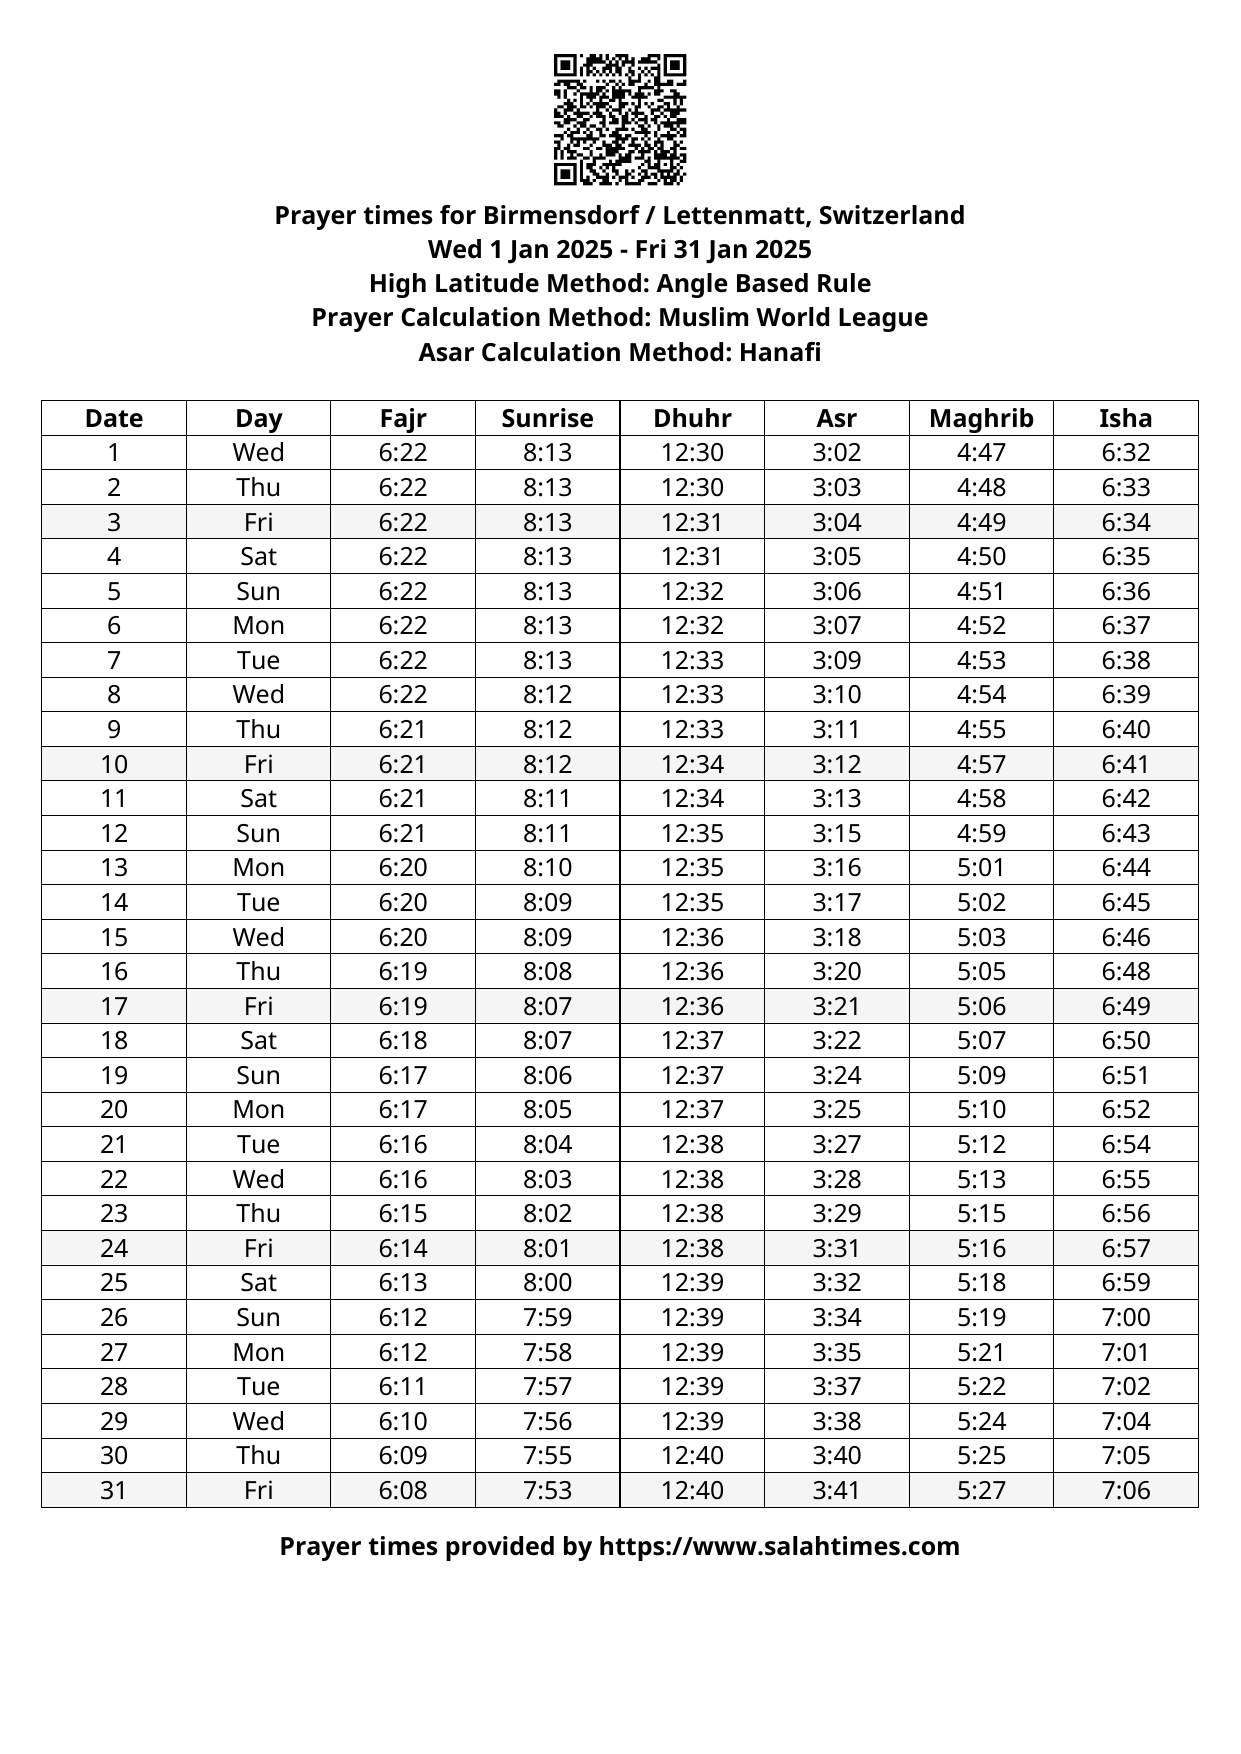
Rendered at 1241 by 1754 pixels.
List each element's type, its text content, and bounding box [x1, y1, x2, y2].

table_cell 6:22 [331, 505, 475, 538]
table_cell 5 [42, 574, 186, 607]
table_cell 5:24 [910, 1404, 1053, 1437]
table_cell 6:54 [1054, 1127, 1198, 1161]
table_cell 30 [42, 1439, 186, 1472]
table_cell Wed [187, 920, 330, 953]
table_cell 8:03 [476, 1162, 619, 1195]
table_cell 3:25 [765, 1093, 909, 1126]
table_cell 4:53 [910, 643, 1053, 677]
table_cell 12:34 [621, 747, 764, 780]
table_cell 12:32 [621, 574, 764, 607]
table_cell 7:58 [476, 1335, 619, 1368]
table_cell 6:21 [331, 781, 475, 815]
table_cell 6:19 [331, 954, 475, 988]
table_cell 6:44 [1054, 851, 1198, 884]
table_cell 12:34 [621, 781, 764, 815]
table_cell Wed [187, 436, 330, 469]
table_header Fajr [331, 401, 475, 434]
table_cell 15 [42, 920, 186, 953]
table_cell 7:04 [1054, 1404, 1198, 1437]
table_cell 5:16 [910, 1231, 1053, 1264]
table_cell 6:46 [1054, 920, 1198, 953]
table_cell 3:41 [765, 1473, 909, 1507]
table_cell 6:22 [331, 436, 475, 469]
table_cell 11 [42, 781, 186, 815]
table_cell 23 [42, 1196, 186, 1230]
table_cell 12:36 [621, 989, 764, 1022]
table_cell 6:22 [331, 678, 475, 711]
table_cell 8:00 [476, 1266, 619, 1299]
table_cell 7:06 [1054, 1473, 1198, 1507]
table_cell 8:13 [476, 609, 619, 642]
table_cell 5:27 [910, 1473, 1053, 1507]
table_cell 22 [42, 1162, 186, 1195]
table_header Asr [765, 401, 909, 434]
table_cell 3:11 [765, 712, 909, 746]
table_cell 6:22 [331, 574, 475, 607]
table_cell 4:50 [910, 539, 1053, 573]
table_cell 3:35 [765, 1335, 909, 1368]
table_cell 4:52 [910, 609, 1053, 642]
table_cell Sat [187, 1024, 330, 1057]
table_cell 7:56 [476, 1404, 619, 1437]
table_cell 5:02 [910, 885, 1053, 919]
table_cell 4:55 [910, 712, 1053, 746]
text High Latitude Method: Angle Based Rule [42, 266, 1198, 300]
table_cell Thu [187, 1439, 330, 1472]
table_cell 12:33 [621, 712, 764, 746]
table_cell 12:35 [621, 885, 764, 919]
table_cell 19 [42, 1058, 186, 1092]
table_cell 12:37 [621, 1058, 764, 1092]
table_cell 3:07 [765, 609, 909, 642]
table_cell 12:30 [621, 436, 764, 469]
table_cell 6:51 [1054, 1058, 1198, 1092]
table_cell 7:55 [476, 1439, 619, 1472]
table_cell 6:12 [331, 1335, 475, 1368]
table_cell 5:22 [910, 1369, 1053, 1403]
table_cell Tue [187, 643, 330, 677]
table_cell 6:17 [331, 1058, 475, 1092]
table_cell 12:39 [621, 1335, 764, 1368]
table_cell Tue [187, 885, 330, 919]
table_header Isha [1054, 401, 1198, 434]
table_cell 6:35 [1054, 539, 1198, 573]
table_cell 5:12 [910, 1127, 1053, 1161]
table_cell 12:31 [621, 505, 764, 538]
table_cell 3:05 [765, 539, 909, 573]
text Wed 1 Jan 2025 - Fri 31 Jan 2025 [42, 232, 1198, 266]
table_cell 6:56 [1054, 1196, 1198, 1230]
table_cell 6:49 [1054, 989, 1198, 1022]
table_cell 16 [42, 954, 186, 988]
table_cell 7 [42, 643, 186, 677]
table_cell 6:48 [1054, 954, 1198, 988]
table_header Maghrib [910, 401, 1053, 434]
table_cell 1 [42, 436, 186, 469]
table_cell 12 [42, 816, 186, 849]
table_cell 6:45 [1054, 885, 1198, 919]
table_cell 3:13 [765, 781, 909, 815]
table_cell 12:39 [621, 1300, 764, 1334]
table_cell Mon [187, 609, 330, 642]
table_cell 8:07 [476, 989, 619, 1022]
table_cell 12:38 [621, 1162, 764, 1195]
table_cell 5:09 [910, 1058, 1053, 1092]
table_cell 24 [42, 1231, 186, 1264]
table_cell 3:18 [765, 920, 909, 953]
table_cell 6:20 [331, 885, 475, 919]
table_cell 3:31 [765, 1231, 909, 1264]
table_cell 3:22 [765, 1024, 909, 1057]
table_cell 3:02 [765, 436, 909, 469]
table_cell 12:38 [621, 1196, 764, 1230]
table_cell 3:04 [765, 505, 909, 538]
table_cell Thu [187, 954, 330, 988]
table_cell 5:01 [910, 851, 1053, 884]
table_cell 6:21 [331, 747, 475, 780]
table_cell 10 [42, 747, 186, 780]
table_cell 5:18 [910, 1266, 1053, 1299]
table_cell 7:02 [1054, 1369, 1198, 1403]
table_cell 6:18 [331, 1024, 475, 1057]
table_cell 6:19 [331, 989, 475, 1022]
table_cell 14 [42, 885, 186, 919]
table_cell 3:16 [765, 851, 909, 884]
table_cell 12:36 [621, 954, 764, 988]
table_cell 6:33 [1054, 470, 1198, 504]
table_cell 6:36 [1054, 574, 1198, 607]
table_cell 21 [42, 1127, 186, 1161]
text Prayer Calculation Method: Muslim World League [42, 300, 1198, 334]
table_cell 8 [42, 678, 186, 711]
table_cell Sat [187, 1266, 330, 1299]
table_cell 6:16 [331, 1162, 475, 1195]
table_cell 8:13 [476, 505, 619, 538]
table_cell 3:17 [765, 885, 909, 919]
table_cell 7:00 [1054, 1300, 1198, 1334]
table_cell 8:09 [476, 920, 619, 953]
table_cell 25 [42, 1266, 186, 1299]
table_cell 6:13 [331, 1266, 475, 1299]
table_cell 6:20 [331, 851, 475, 884]
table_cell 8:13 [476, 470, 619, 504]
table_cell 6:22 [331, 609, 475, 642]
picture [542, 41, 699, 198]
table_cell 6:17 [331, 1093, 475, 1126]
table_cell 2 [42, 470, 186, 504]
table_cell 4:51 [910, 574, 1053, 607]
text Asar Calculation Method: Hanafi [42, 334, 1198, 368]
table_cell 6:50 [1054, 1024, 1198, 1057]
table_cell 8:08 [476, 954, 619, 988]
table_cell Wed [187, 1404, 330, 1437]
table_cell 12:39 [621, 1266, 764, 1299]
table_cell 6:59 [1054, 1266, 1198, 1299]
table_cell 12:40 [621, 1439, 764, 1472]
table_cell 6:42 [1054, 781, 1198, 815]
table_cell Sun [187, 1058, 330, 1092]
table_cell Tue [187, 1369, 330, 1403]
table_cell 4:59 [910, 816, 1053, 849]
table_cell 8:01 [476, 1231, 619, 1264]
table_cell 27 [42, 1335, 186, 1368]
table_cell 3:32 [765, 1266, 909, 1299]
table_cell 6:14 [331, 1231, 475, 1264]
table_header Dhuhr [621, 401, 764, 434]
table_cell 5:21 [910, 1335, 1053, 1368]
table_cell 5:03 [910, 920, 1053, 953]
table_cell 6:22 [331, 470, 475, 504]
table_cell 5:10 [910, 1093, 1053, 1126]
table_cell 3:10 [765, 678, 909, 711]
table_cell 8:13 [476, 643, 619, 677]
text Prayer times for Birmensdorf / Lettenmatt, Switzerland [42, 198, 1198, 232]
table_cell 6:12 [331, 1300, 475, 1334]
table_cell 12:37 [621, 1093, 764, 1126]
table_cell 6:52 [1054, 1093, 1198, 1126]
table_cell 8:04 [476, 1127, 619, 1161]
table_cell 4:57 [910, 747, 1053, 780]
table_cell 4:49 [910, 505, 1053, 538]
table_cell 6:10 [331, 1404, 475, 1437]
table_cell 6:22 [331, 643, 475, 677]
table_cell 3:06 [765, 574, 909, 607]
table_cell 6:11 [331, 1369, 475, 1403]
table_cell 6:22 [331, 539, 475, 573]
table_cell 6 [42, 609, 186, 642]
table_cell 6:21 [331, 712, 475, 746]
table_cell 4:48 [910, 470, 1053, 504]
table_cell 12:38 [621, 1231, 764, 1264]
table_cell Mon [187, 1335, 330, 1368]
table_cell 12:35 [621, 816, 764, 849]
table_cell 8:09 [476, 885, 619, 919]
table_cell 31 [42, 1473, 186, 1507]
table_cell 7:57 [476, 1369, 619, 1403]
table_cell 12:38 [621, 1127, 764, 1161]
table_cell 6:09 [331, 1439, 475, 1472]
table_cell 6:39 [1054, 678, 1198, 711]
table_cell 6:21 [331, 816, 475, 849]
text Prayer times provided by https://www.salahtimes.com [42, 1528, 1198, 1563]
table_cell 6:38 [1054, 643, 1198, 677]
table_cell 12:39 [621, 1369, 764, 1403]
table_header Sunrise [476, 401, 619, 434]
table_cell 8:11 [476, 816, 619, 849]
table_cell 5:13 [910, 1162, 1053, 1195]
table_cell Mon [187, 851, 330, 884]
table_cell Tue [187, 1127, 330, 1161]
table_cell 4:58 [910, 781, 1053, 815]
table_cell Wed [187, 678, 330, 711]
table_cell Mon [187, 1093, 330, 1126]
table_header Date [42, 401, 186, 434]
table_cell 5:25 [910, 1439, 1053, 1472]
table_cell 6:32 [1054, 436, 1198, 469]
table_cell 3:15 [765, 816, 909, 849]
table_cell 8:02 [476, 1196, 619, 1230]
table_cell 3:34 [765, 1300, 909, 1334]
table_cell 3:24 [765, 1058, 909, 1092]
table_cell 6:37 [1054, 609, 1198, 642]
table_cell 3:09 [765, 643, 909, 677]
table_cell 12:30 [621, 470, 764, 504]
table_cell 8:12 [476, 678, 619, 711]
table_cell 8:12 [476, 712, 619, 746]
table_cell 3:29 [765, 1196, 909, 1230]
table_cell Sun [187, 816, 330, 849]
table_cell 3:38 [765, 1404, 909, 1437]
table_cell 8:06 [476, 1058, 619, 1092]
table_cell 12:37 [621, 1024, 764, 1057]
table_cell 6:16 [331, 1127, 475, 1161]
table_cell 8:05 [476, 1093, 619, 1126]
table_cell 3:03 [765, 470, 909, 504]
table_cell 6:55 [1054, 1162, 1198, 1195]
table_cell 3:40 [765, 1439, 909, 1472]
table_cell 12:33 [621, 678, 764, 711]
table_cell 29 [42, 1404, 186, 1437]
table_cell 6:41 [1054, 747, 1198, 780]
table_cell 12:33 [621, 643, 764, 677]
table_cell 7:01 [1054, 1335, 1198, 1368]
table_cell 6:40 [1054, 712, 1198, 746]
table_cell 12:32 [621, 609, 764, 642]
table_cell 3:21 [765, 989, 909, 1022]
table_cell Fri [187, 747, 330, 780]
table_cell Thu [187, 1196, 330, 1230]
table_cell Thu [187, 470, 330, 504]
table_cell 20 [42, 1093, 186, 1126]
table_cell 3:20 [765, 954, 909, 988]
table_cell 3:37 [765, 1369, 909, 1403]
table_cell 18 [42, 1024, 186, 1057]
table_cell 7:59 [476, 1300, 619, 1334]
table_cell 12:39 [621, 1404, 764, 1437]
table_cell 28 [42, 1369, 186, 1403]
table_cell Fri [187, 1473, 330, 1507]
table_cell Fri [187, 505, 330, 538]
table_cell 4:47 [910, 436, 1053, 469]
table_cell Wed [187, 1162, 330, 1195]
table_cell 8:12 [476, 747, 619, 780]
table_cell 8:13 [476, 574, 619, 607]
table_cell 3:12 [765, 747, 909, 780]
table_cell Fri [187, 989, 330, 1022]
table_cell 5:06 [910, 989, 1053, 1022]
table_cell 7:05 [1054, 1439, 1198, 1472]
table_cell 5:07 [910, 1024, 1053, 1057]
table_cell 5:19 [910, 1300, 1053, 1334]
table_cell 4:54 [910, 678, 1053, 711]
table_cell 6:43 [1054, 816, 1198, 849]
table_cell 3 [42, 505, 186, 538]
table_cell 17 [42, 989, 186, 1022]
table_cell 4 [42, 539, 186, 573]
table_cell 6:34 [1054, 505, 1198, 538]
table_cell 6:57 [1054, 1231, 1198, 1264]
table_cell 12:31 [621, 539, 764, 573]
table_cell Sun [187, 574, 330, 607]
table_cell Sat [187, 781, 330, 815]
table_cell Sun [187, 1300, 330, 1334]
table_cell 5:15 [910, 1196, 1053, 1230]
table_cell 26 [42, 1300, 186, 1334]
table_cell 12:35 [621, 851, 764, 884]
table_cell 8:13 [476, 436, 619, 469]
table_cell 8:10 [476, 851, 619, 884]
table_cell 8:11 [476, 781, 619, 815]
table_cell 6:20 [331, 920, 475, 953]
table_cell 12:40 [621, 1473, 764, 1507]
table_header Day [187, 401, 330, 434]
table_cell 5:05 [910, 954, 1053, 988]
table_cell Fri [187, 1231, 330, 1264]
table_cell 3:27 [765, 1127, 909, 1161]
table_cell Sat [187, 539, 330, 573]
table_cell 6:08 [331, 1473, 475, 1507]
table_cell 8:07 [476, 1024, 619, 1057]
table_cell 12:36 [621, 920, 764, 953]
table_cell 13 [42, 851, 186, 884]
table_cell 9 [42, 712, 186, 746]
table_cell 7:53 [476, 1473, 619, 1507]
table_cell 6:15 [331, 1196, 475, 1230]
table_cell 3:28 [765, 1162, 909, 1195]
table_cell Thu [187, 712, 330, 746]
table_cell 8:13 [476, 539, 619, 573]
